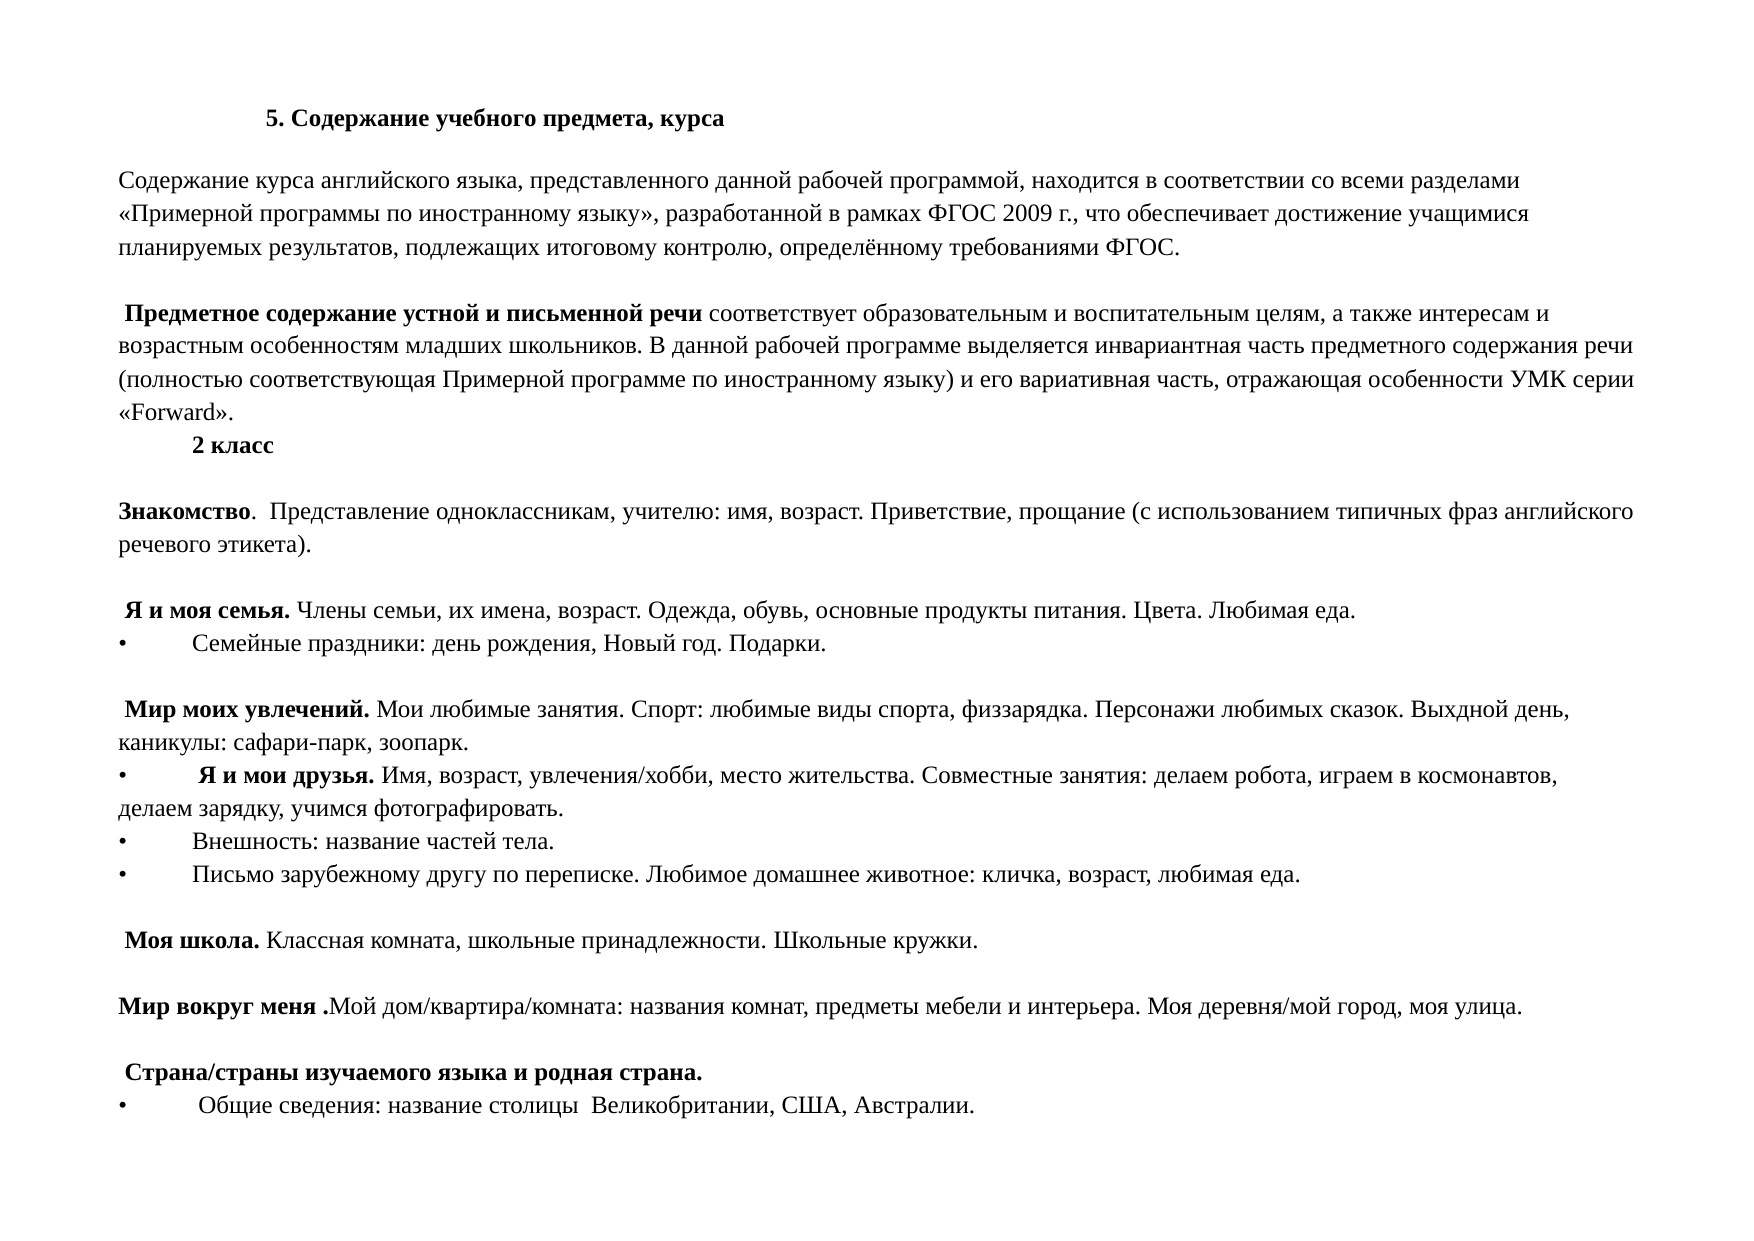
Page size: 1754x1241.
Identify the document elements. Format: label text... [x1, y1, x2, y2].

list Я и мои друзья. Имя, возраст, увлечения/хобби, место жительства. Совместные занятия: делаем робота, играем в космонавтов, делаем зарядку, учимся фотографировать. [118, 760, 1636, 822]
text Содержание курса английского языка, представленного данной рабочей программой, находится в соответствии со всеми разделами «Примерной программы по иностранному языку», разработанной в рамках ФГОС 2009 г., что обеспечивает достижение учащимися планируемых результатов, подлежащих итоговому контролю, определённому требованиями ФГОС. Предметное содержание устной и письменной речи соответствует образовательным и воспитательным целям, а также интересам и возрастным особенностям младших школьников. В данной рабочей программе выделяется инвариантная часть предметного содержания речи (полностью соответствующая Примерной программе по иностранному языку) и его вариативная часть, отражающая особенности УМК серии «Forward». [118, 166, 1636, 425]
list Общие сведения: название столицы Великобритании, США, Австралии. [118, 1090, 1636, 1119]
list Внешность: название частей тела. [118, 826, 1636, 855]
list Семейные праздники: день рождения, Новый год. Подарки. Мир моих увлечений. Мои любимые занятия. Спорт: любимые виды спорта, физзарядка. Персонажи любимых сказок. Выхдной день, каникулы: сафари-парк, зоопарк. [118, 628, 1636, 756]
list Письмо зарубежному другу по переписке. Любимое домашнее животное: кличка, возраст, любимая еда. Моя школа. Классная комната, школьные принадлежности. Школьные кружки. Мир вокруг меня .Мой дом/квартира/комната: названия комнат, предметы мебели и интерьера. Моя деревня/мой город, моя улица. Страна/страны изучаемого языка и родная страна. [118, 859, 1636, 1086]
text 5. Содержание учебного предмета, курса [192, 103, 1636, 132]
text 2 класс Знакомство. Представление одноклассникам, учителю: имя, возраст. Приветствие, прощание (с использованием типичных фраз английского речевого этикета). Я и моя семья. Члены семьи, их имена, возраст. Одежда, обувь, основные продукты питания. Цвета. Любимая еда. [118, 430, 1636, 623]
